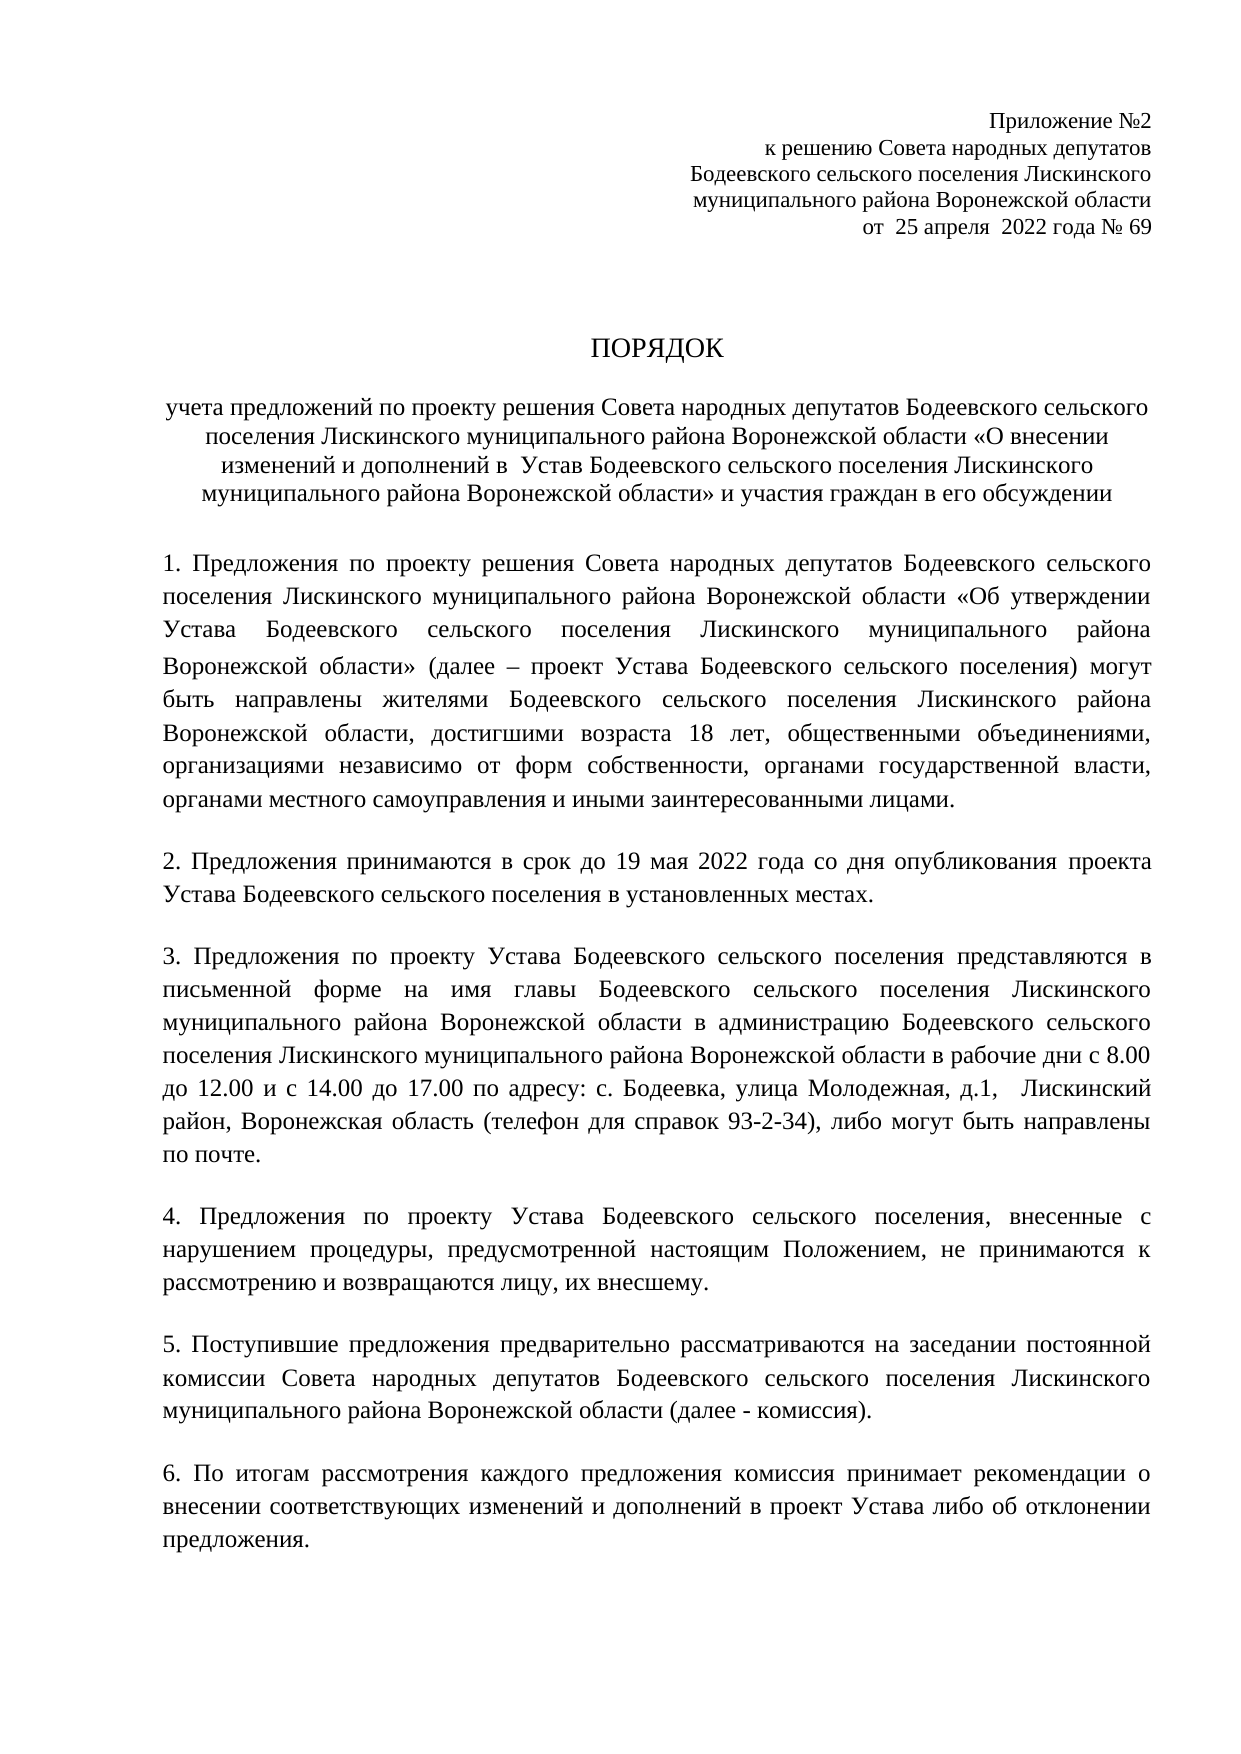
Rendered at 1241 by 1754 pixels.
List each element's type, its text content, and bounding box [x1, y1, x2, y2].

text 6. По итогам рассмотрения каждого предложения комиссия принимает рекомендации о внесении соответствующих изменений и дополнений в проект Устава либо об отклонении предложения. [162, 1458, 1152, 1553]
text 4. Предложения по проекту Устава Бодеевского сельского поселения, внесенные с нарушением процедуры, предусмотренной настоящим Положением, не принимаются к рассмотрению и возвращаются лицу, их внесшему. [162, 1201, 1152, 1296]
text от 25 апреля 2022 года № 69 [162, 213, 1152, 239]
text к решению Совета народных депутатов [162, 134, 1152, 160]
text 1. Предложения по проекту решения Совета народных депутатов Бодеевского сельского поселения Лискинского муниципального района Воронежской области «Об утверждении Устава Бодеевского сельского поселения Лискинского муниципального района Воронежской области» (далее – проект Устава Бодеевского сельского поселения) могут быть направлены жителями Бодеевского сельского поселения Лискинского района Воронежской области, достигшими возраста 18 лет, общественными объединениями, организациями независимо от форм собственности, органами государственной власти, органами местного самоуправления и иными заинтересованными лицами. [162, 548, 1152, 812]
text муниципального района Воронежской области [162, 186, 1152, 213]
text 5. Поступившие предложения предварительно рассматриваются на заседании постоянной комиссии Совета народных депутатов Бодеевского сельского поселения Лискинского муниципального района Воронежской области (далее - комиссия). [162, 1329, 1152, 1424]
text 3. Предложения по проекту Устава Бодеевского сельского поселения представляются в письменной форме на имя главы Бодеевского сельского поселения Лискинского муниципального района Воронежской области в администрацию Бодеевского сельского поселения Лискинского муниципального района Воронежской области в рабочие дни с 8.00 до 12.00 и с 14.00 до 17.00 по адресу: с. Бодеевка, улица Молодежная, д.1, Лискинский район, Воронежская область (телефон для справок 93-2-34), либо могут быть направлены по почте. [162, 941, 1152, 1168]
text учета предложений по проекту решения Совета народных депутатов Бодеевского сельского поселения Лискинского муниципального района Воронежской области «О внесении изменений и дополнений в Устав Бодеевского сельского поселения Лискинского муниципального района Воронежской области» и участия граждан в его обсуждении [162, 392, 1152, 507]
text Приложение №2 [162, 107, 1152, 134]
text Бодеевского сельского поселения Лискинского [162, 160, 1152, 186]
text ПОРЯДОК [162, 331, 1152, 363]
text 2. Предложения принимаются в срок до 19 мая 2022 года со дня опубликования проекта Устава Бодеевского сельского поселения в установленных местах. [162, 846, 1152, 908]
